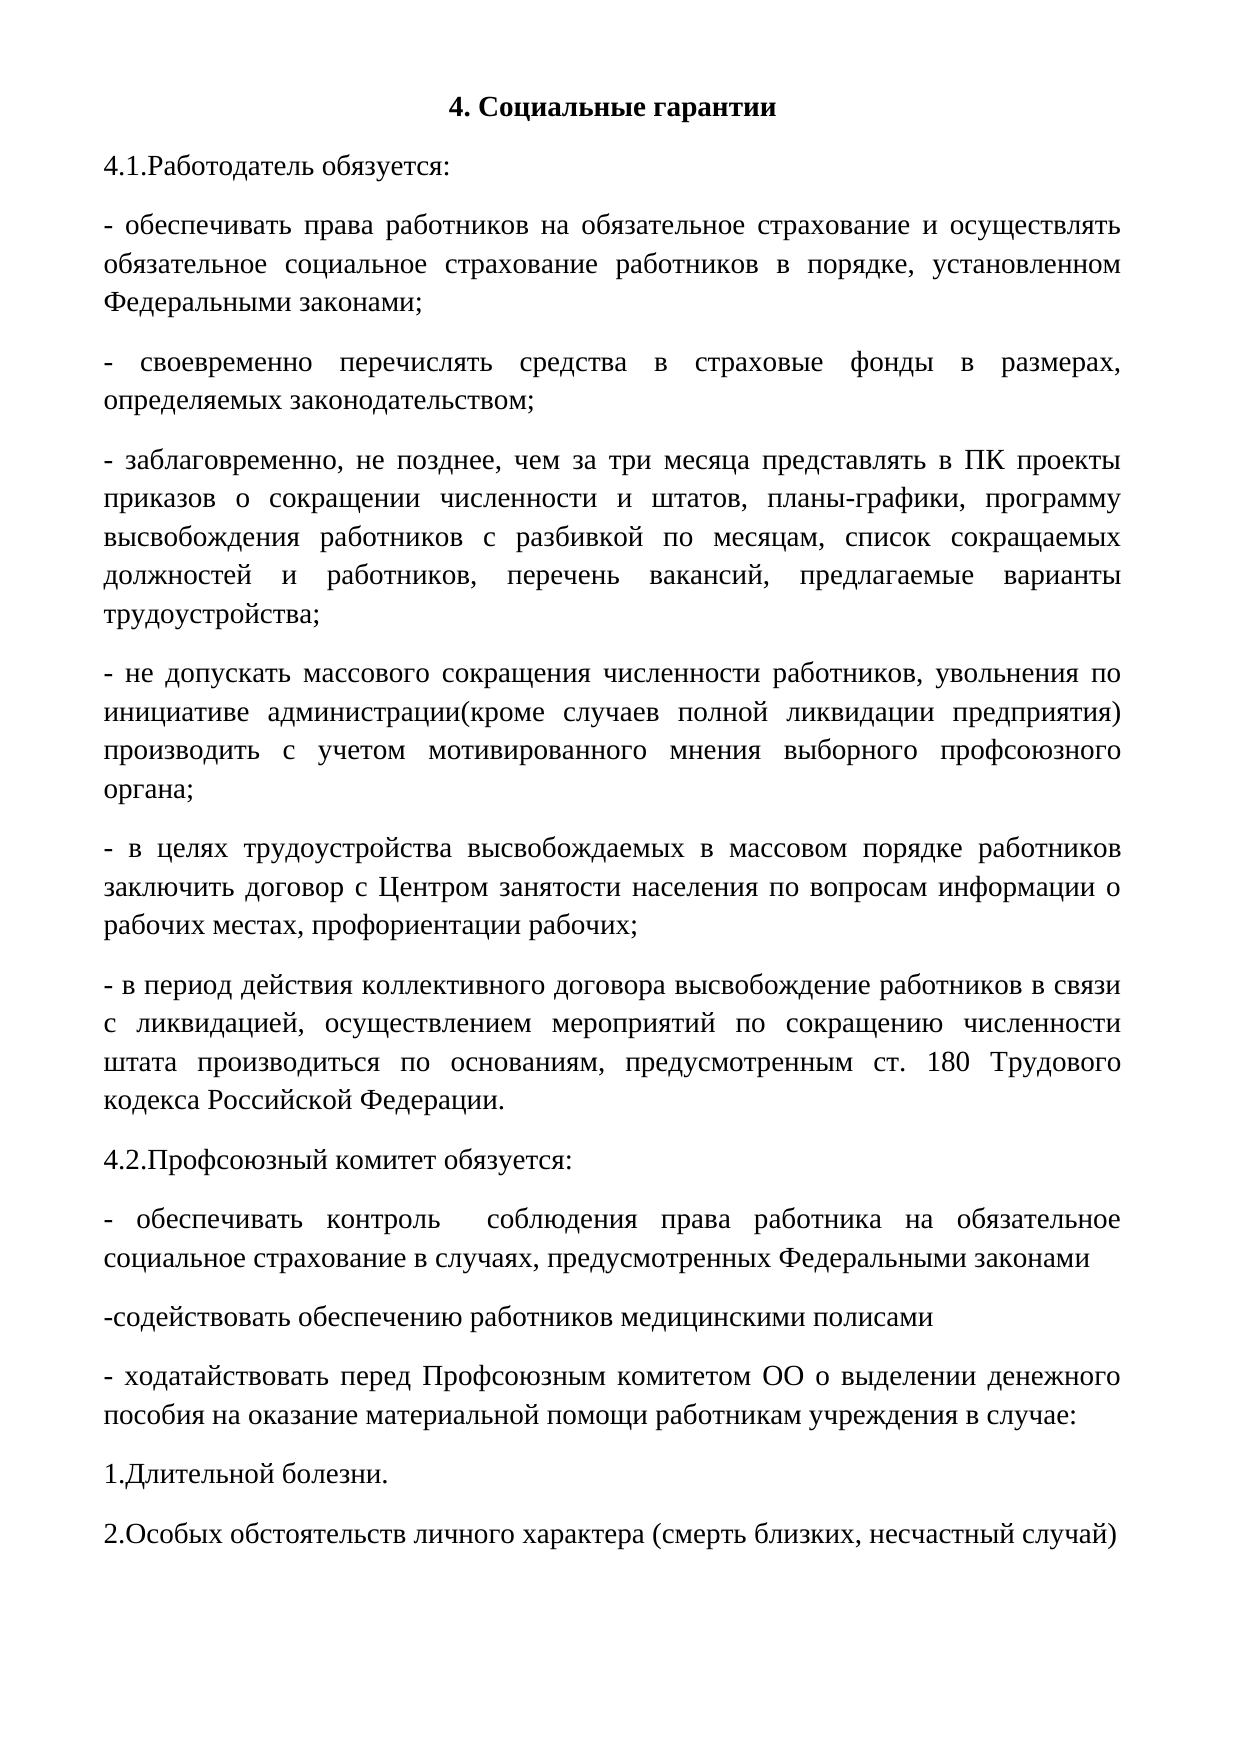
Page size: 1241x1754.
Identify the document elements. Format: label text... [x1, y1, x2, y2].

text 1.Длительной болезни. [103, 1456, 1122, 1490]
text - обеспечивать контроль соблюдения права работника на обязательное социальное страхование в случаях, предусмотренных Федеральными законами [103, 1201, 1122, 1273]
text - в период действия коллективного договора высвобождение работников в связи с ликвидацией, осуществлением мероприятий по сокращению численности штата производиться по основаниям, предусмотренным ст. 180 Трудового кодекса Российской Федерации. [103, 967, 1122, 1116]
text - своевременно перечислять средства в страховые фонды в размерах, определяемых законодательством; [103, 344, 1122, 416]
text 4. Социальные гарантии [103, 89, 1122, 122]
text 2.Особых обстоятельств личного характера (смерть близких, несчастный случай) [103, 1516, 1122, 1549]
text - в целях трудоустройства высвобождаемых в массовом порядке работников заключить договор с Центром занятости населения по вопросам информации о рабочих местах, профориентации рабочих; [103, 830, 1122, 941]
text -содействовать обеспечению работников медицинскими полисами [103, 1299, 1122, 1333]
text - заблаговременно, не позднее, чем за три месяца представлять в ПК проекты приказов о сокращении численности и штатов, планы-графики, программу высвобождения работников с разбивкой по месяцам, список сокращаемых должностей и работников, перечень вакансий, предлагаемые варианты трудоустройства; [103, 442, 1122, 629]
text 4.1.Работодатель обязуется: [103, 148, 1122, 182]
text 4.2.Профсоюзный комитет обязуется: [103, 1142, 1122, 1175]
text - ходатайствовать перед Профсоюзным комитетом ОО о выделении денежного пособия на оказание материальной помощи работникам учреждения в случае: [103, 1358, 1122, 1431]
text - обеспечивать права работников на обязательное страхование и осуществлять обязательное социальное страхование работников в порядке, установленном Федеральными законами; [103, 207, 1122, 318]
text - не допускать массового сокращения численности работников, увольнения по инициативе администрации(кроме случаев полной ликвидации предприятия) производить с учетом мотивированного мнения выборного профсоюзного органа; [103, 655, 1122, 804]
